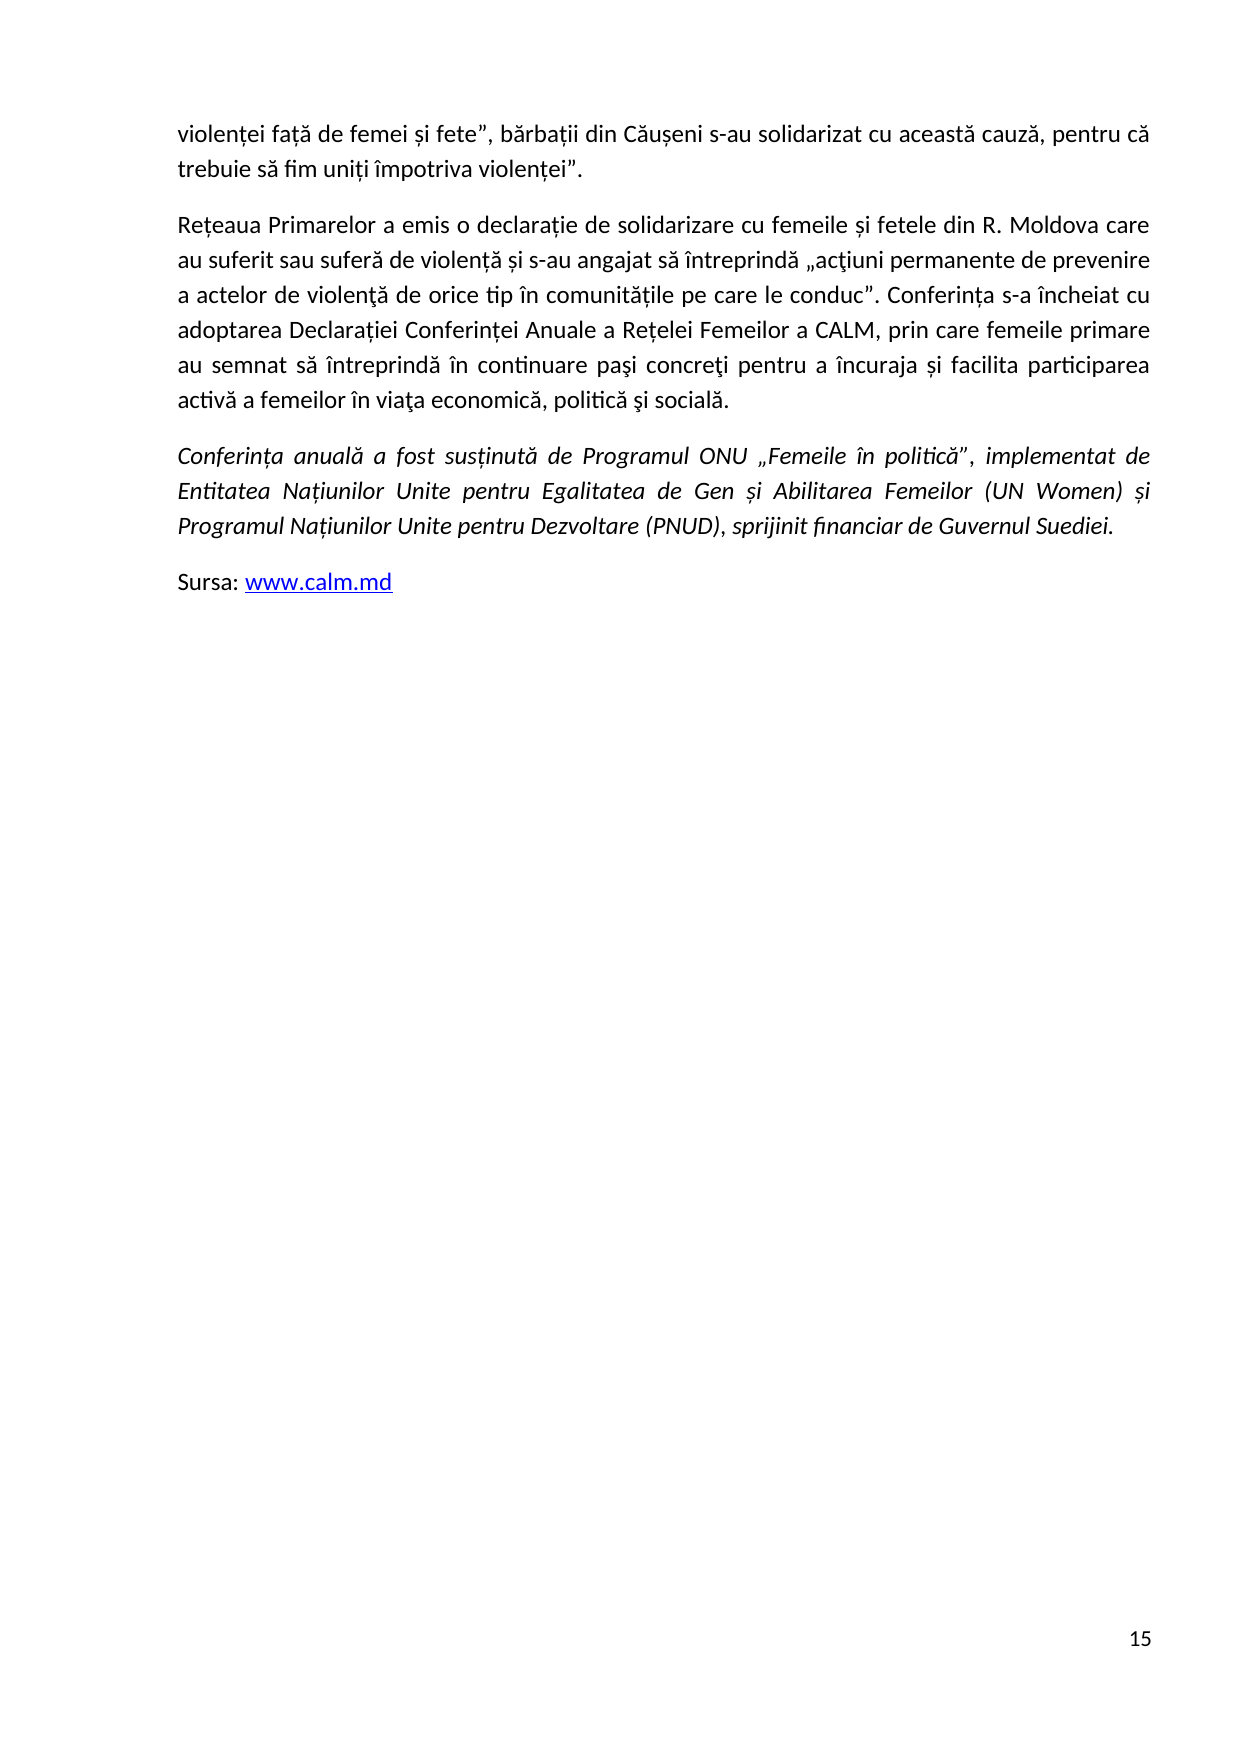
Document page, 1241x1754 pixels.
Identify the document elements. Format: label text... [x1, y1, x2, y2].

text Rețeaua Primarelor a emis o declarație de solidarizare cu femeile și fetele din R. Moldova care au suferit sau suferă de violență și s-au angajat să întreprindă „acţiuni permanente de prevenire a actelor de violenţă de orice tip în comunitățile pe care le conduc”. Conferința s-a încheiat cu adoptarea Declarației Conferinței Anuale a Rețelei Femeilor a CALM, prin care femeile primare au semnat să întreprindă în continuare paşi concreţi pentru a încuraja și facilita participarea activă a femeilor în viaţa economică, politică şi socială. [177, 209, 1152, 414]
text Sursa: www.calm.md [177, 566, 1152, 596]
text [177, 118, 1152, 184]
text Conferința anuală a fost susținută de Programul ONU „Femeile în politică”, implementat de Entitatea Națiunilor Unite pentru Egalitatea de Gen și Abilitarea Femeilor (UN Women) și Programul Națiunilor Unite pentru Dezvoltare (PNUD), sprijinit financiar de Guvernul Suediei. [177, 440, 1152, 540]
